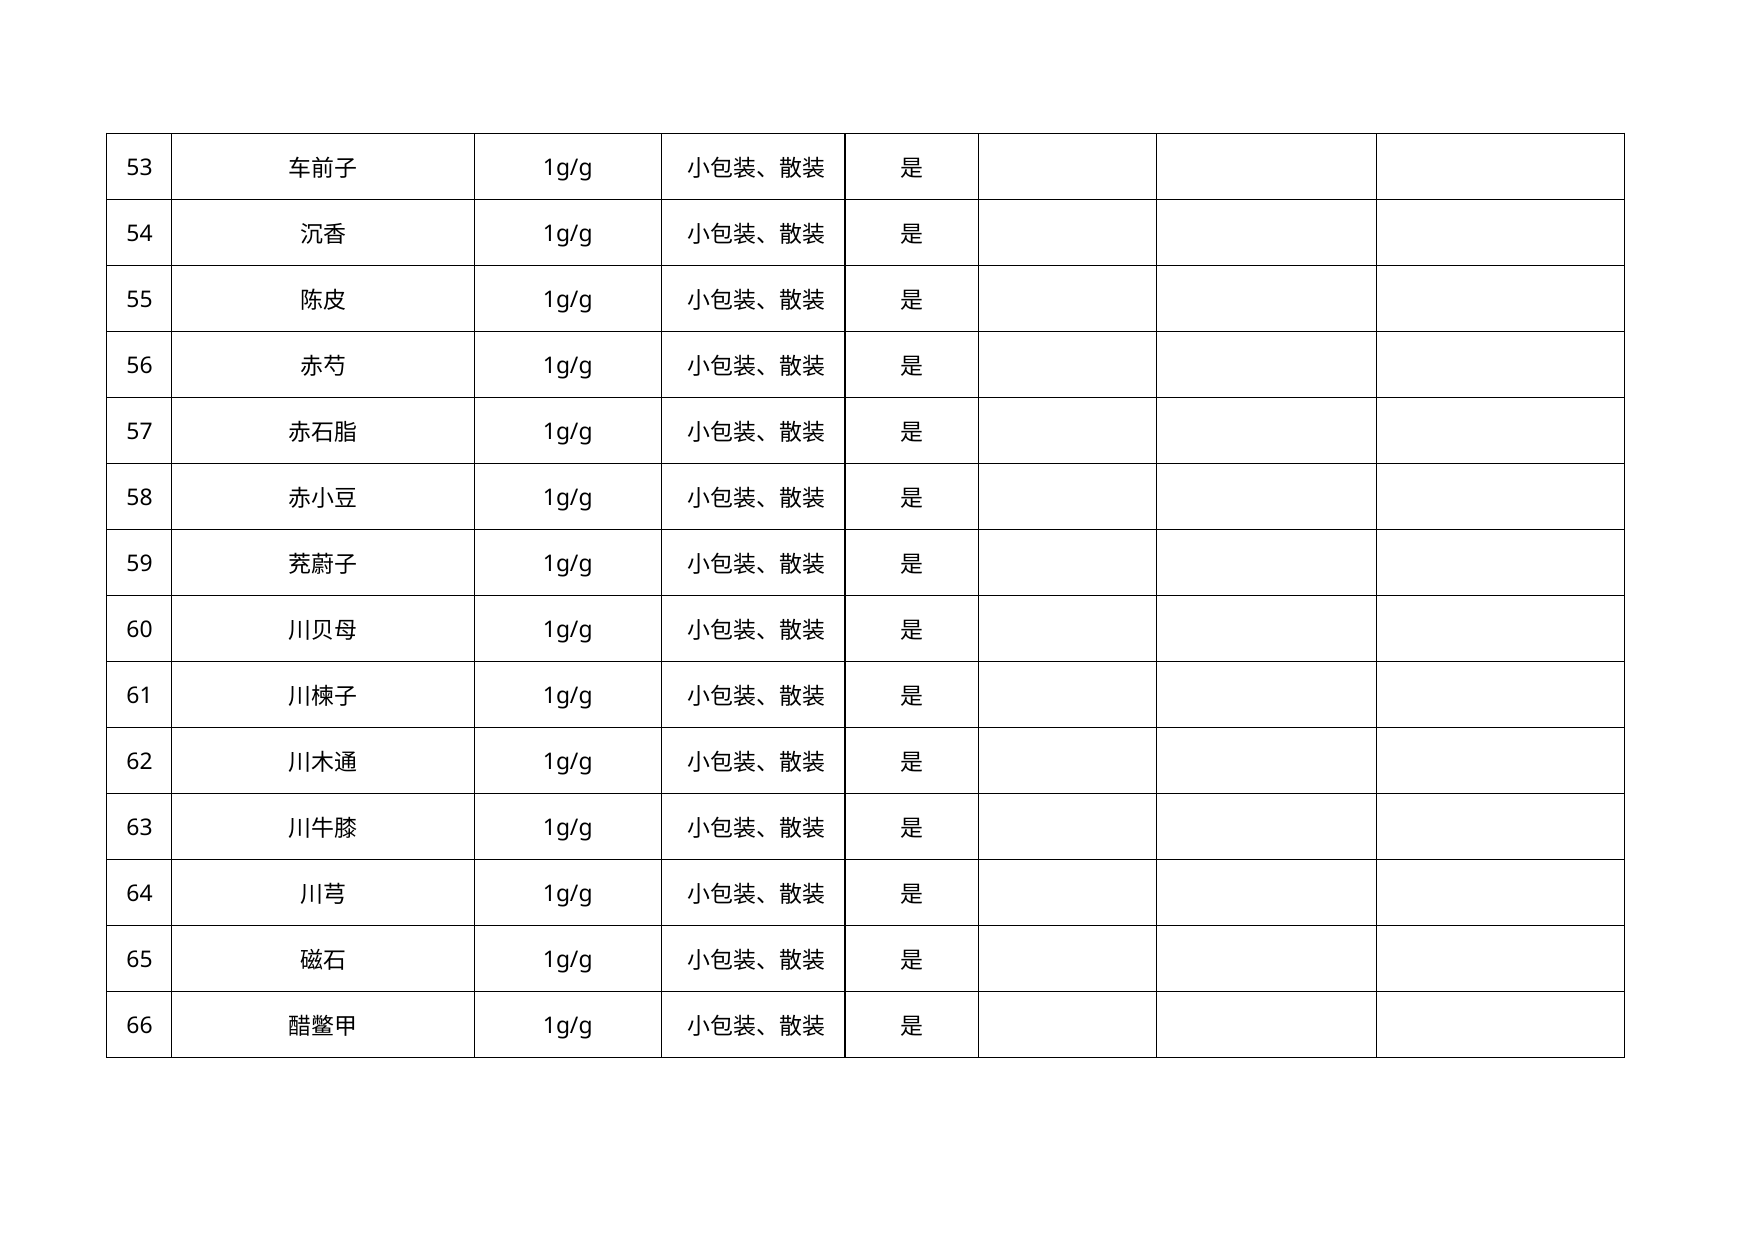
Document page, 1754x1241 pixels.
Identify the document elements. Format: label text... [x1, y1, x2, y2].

table_cell 小包装、散装 [662, 662, 844, 727]
table_cell [1157, 662, 1376, 727]
table_cell 磁石 [172, 926, 474, 991]
table_cell 是 [846, 926, 978, 991]
table_cell 川木通 [172, 728, 474, 793]
table_cell [1377, 596, 1624, 661]
table_cell 是 [846, 398, 978, 463]
table_cell 66 [107, 992, 171, 1057]
table_cell 1g/g [475, 794, 661, 859]
table_cell 赤芍 [172, 332, 474, 397]
table_cell [979, 728, 1156, 793]
table_cell [1157, 794, 1376, 859]
table_cell 赤小豆 [172, 464, 474, 529]
table_cell 小包装、散装 [662, 464, 844, 529]
table_cell 是 [846, 200, 978, 265]
table_cell [1157, 530, 1376, 595]
table_cell 小包装、散装 [662, 134, 844, 199]
table_cell [979, 530, 1156, 595]
table_cell [1157, 926, 1376, 991]
table_cell [1377, 332, 1624, 397]
table_cell 56 [107, 332, 171, 397]
table_cell [1157, 398, 1376, 463]
table_cell [1157, 728, 1376, 793]
table_cell 1g/g [475, 860, 661, 925]
table_cell [1377, 398, 1624, 463]
table_cell 陈皮 [172, 266, 474, 331]
table_cell [979, 926, 1156, 991]
table_cell 64 [107, 860, 171, 925]
table_cell 61 [107, 662, 171, 727]
table_cell 60 [107, 596, 171, 661]
table_cell 1g/g [475, 464, 661, 529]
table_cell [1377, 794, 1624, 859]
table_cell 是 [846, 662, 978, 727]
table_cell [1157, 332, 1376, 397]
table_cell 茺蔚子 [172, 530, 474, 595]
table_cell [979, 662, 1156, 727]
table_cell 沉香 [172, 200, 474, 265]
table_cell 57 [107, 398, 171, 463]
table_cell [1377, 662, 1624, 727]
table_cell 1g/g [475, 332, 661, 397]
table_cell 58 [107, 464, 171, 529]
table_cell 是 [846, 530, 978, 595]
table_cell [1377, 134, 1624, 199]
table_cell 小包装、散装 [662, 266, 844, 331]
table_cell 1g/g [475, 530, 661, 595]
table_cell [1157, 860, 1376, 925]
table_cell [1157, 992, 1376, 1057]
table_cell [1157, 464, 1376, 529]
table_cell 是 [846, 332, 978, 397]
table_cell [979, 266, 1156, 331]
table_cell [1377, 530, 1624, 595]
table_cell 车前子 [172, 134, 474, 199]
table_cell 1g/g [475, 596, 661, 661]
table_cell [1377, 464, 1624, 529]
table_cell [979, 596, 1156, 661]
table_cell [1157, 266, 1376, 331]
table_cell 1g/g [475, 662, 661, 727]
table_cell 小包装、散装 [662, 926, 844, 991]
table_cell 是 [846, 794, 978, 859]
table_cell 小包装、散装 [662, 794, 844, 859]
table_cell 醋鳖甲 [172, 992, 474, 1057]
table_cell 赤石脂 [172, 398, 474, 463]
table_cell 是 [846, 266, 978, 331]
table_cell 是 [846, 596, 978, 661]
table_cell [1377, 926, 1624, 991]
table_cell [1157, 134, 1376, 199]
table_cell 1g/g [475, 992, 661, 1057]
table_cell [979, 200, 1156, 265]
table_cell [979, 332, 1156, 397]
table_cell [979, 398, 1156, 463]
table_cell [979, 464, 1156, 529]
table_cell [1377, 200, 1624, 265]
table_cell 小包装、散装 [662, 860, 844, 925]
table_cell [979, 860, 1156, 925]
table_cell 55 [107, 266, 171, 331]
table_cell [1377, 860, 1624, 925]
table_cell 是 [846, 134, 978, 199]
table_cell 63 [107, 794, 171, 859]
table_cell [979, 992, 1156, 1057]
table_cell 小包装、散装 [662, 728, 844, 793]
table_cell [1377, 266, 1624, 331]
table_cell 川贝母 [172, 596, 474, 661]
table_cell 川楝子 [172, 662, 474, 727]
table_cell 是 [846, 464, 978, 529]
table_cell 小包装、散装 [662, 992, 844, 1057]
table_cell 1g/g [475, 398, 661, 463]
table_cell [1157, 596, 1376, 661]
table_cell [1157, 200, 1376, 265]
table_cell 川牛膝 [172, 794, 474, 859]
table_cell 65 [107, 926, 171, 991]
table_cell 小包装、散装 [662, 332, 844, 397]
table_cell 1g/g [475, 134, 661, 199]
table_cell 1g/g [475, 266, 661, 331]
table_cell 小包装、散装 [662, 596, 844, 661]
table_cell 1g/g [475, 728, 661, 793]
table_cell 是 [846, 728, 978, 793]
table_cell 54 [107, 200, 171, 265]
table_cell 是 [846, 992, 978, 1057]
table_cell 小包装、散装 [662, 530, 844, 595]
table_cell 小包装、散装 [662, 398, 844, 463]
table_cell 小包装、散装 [662, 200, 844, 265]
table_cell 川芎 [172, 860, 474, 925]
table_cell 1g/g [475, 200, 661, 265]
table_cell [1377, 992, 1624, 1057]
table_cell [979, 134, 1156, 199]
table_cell [1377, 728, 1624, 793]
table_cell 53 [107, 134, 171, 199]
table_cell 62 [107, 728, 171, 793]
table_cell [979, 794, 1156, 859]
table_cell 59 [107, 530, 171, 595]
table_cell 是 [846, 860, 978, 925]
table_cell 1g/g [475, 926, 661, 991]
